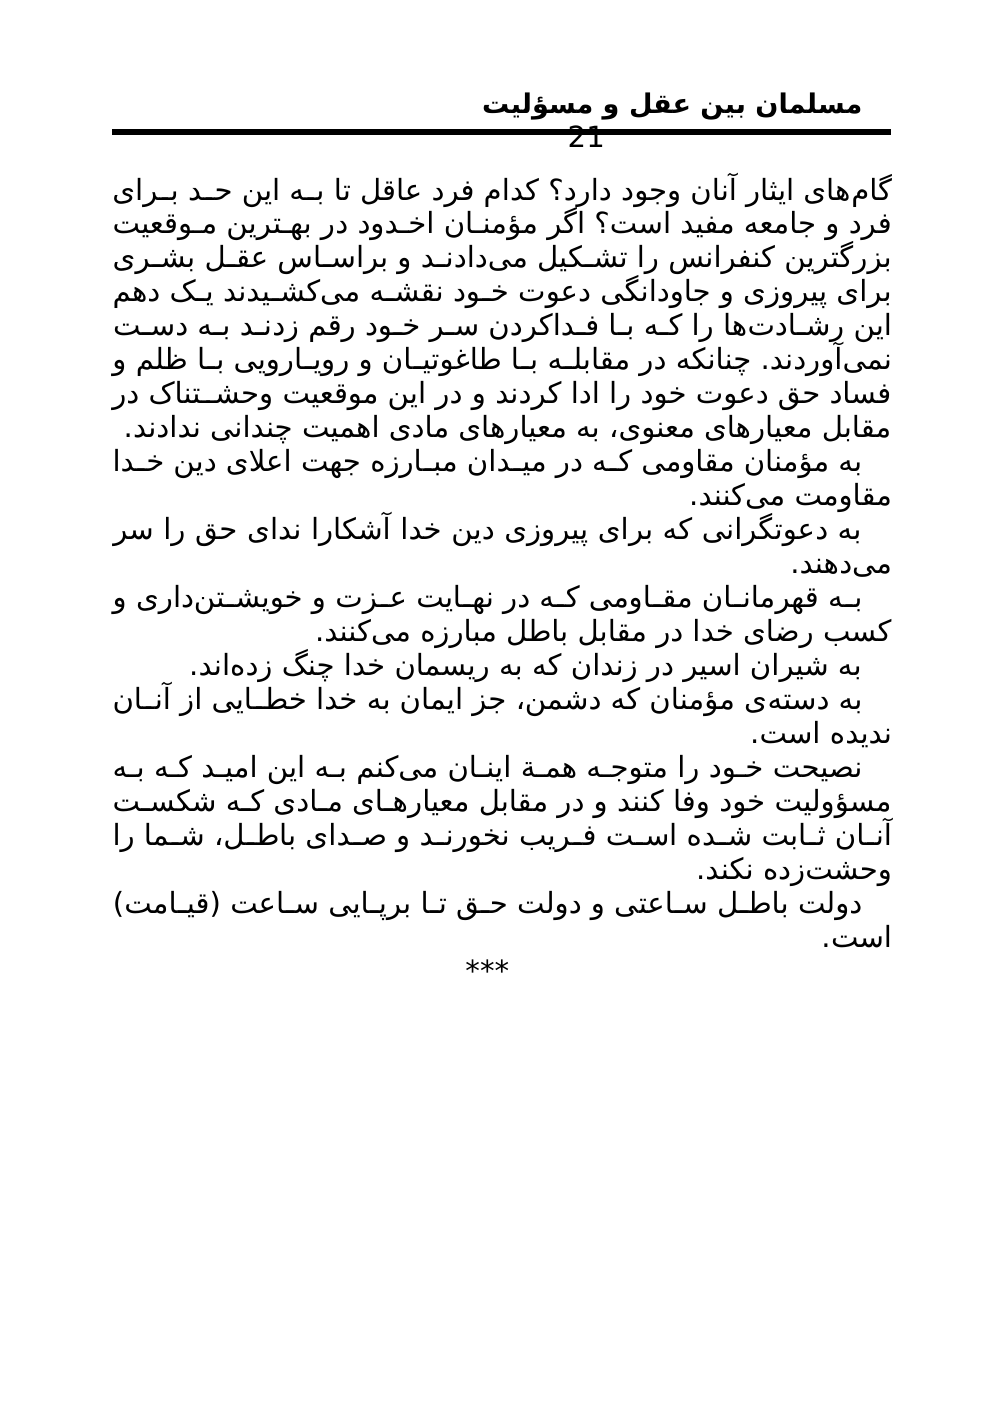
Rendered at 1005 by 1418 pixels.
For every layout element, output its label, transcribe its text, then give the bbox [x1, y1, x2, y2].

text به شیران اسیر در زندان که به ریسمان خدا چنگ زده‌اند. [112, 648, 892, 682]
text به مؤمنان مقاومی که در میدان مبارزه جهت اعلای دین خدا مقاومت می‌کنند. [112, 444, 892, 512]
text نصیحت خود را متوجه همة اینان می‌کنم به این امید که به مسؤولیت خود وفا کنند و در مقابل معیارهای مادی که شکست آنان ثابت شده است فریب نخورند و صدای باطل، شما را وحشت‌زده نکند. [112, 750, 892, 886]
text به دعوتگرانی که برای پیروزی دین خدا آشکارا ندای حق را سر می‌دهند. [112, 512, 892, 580]
text به قهرمانان مقاومی که در نهایت عزت و خویشتن‌داری و کسب رضای خدا در مقابل باطل مبارزه می‌کنند. [112, 580, 892, 648]
text *** [112, 954, 892, 988]
text به دسته‌ی مؤمنان که دشمن، جز ایمان به خدا خطایی از آنان ندیده است. [112, 682, 892, 750]
text دولت باطل ساعتی و دولت حق تا برپایی ساعت (قیامت) است. [112, 886, 892, 954]
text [112, 173, 892, 444]
